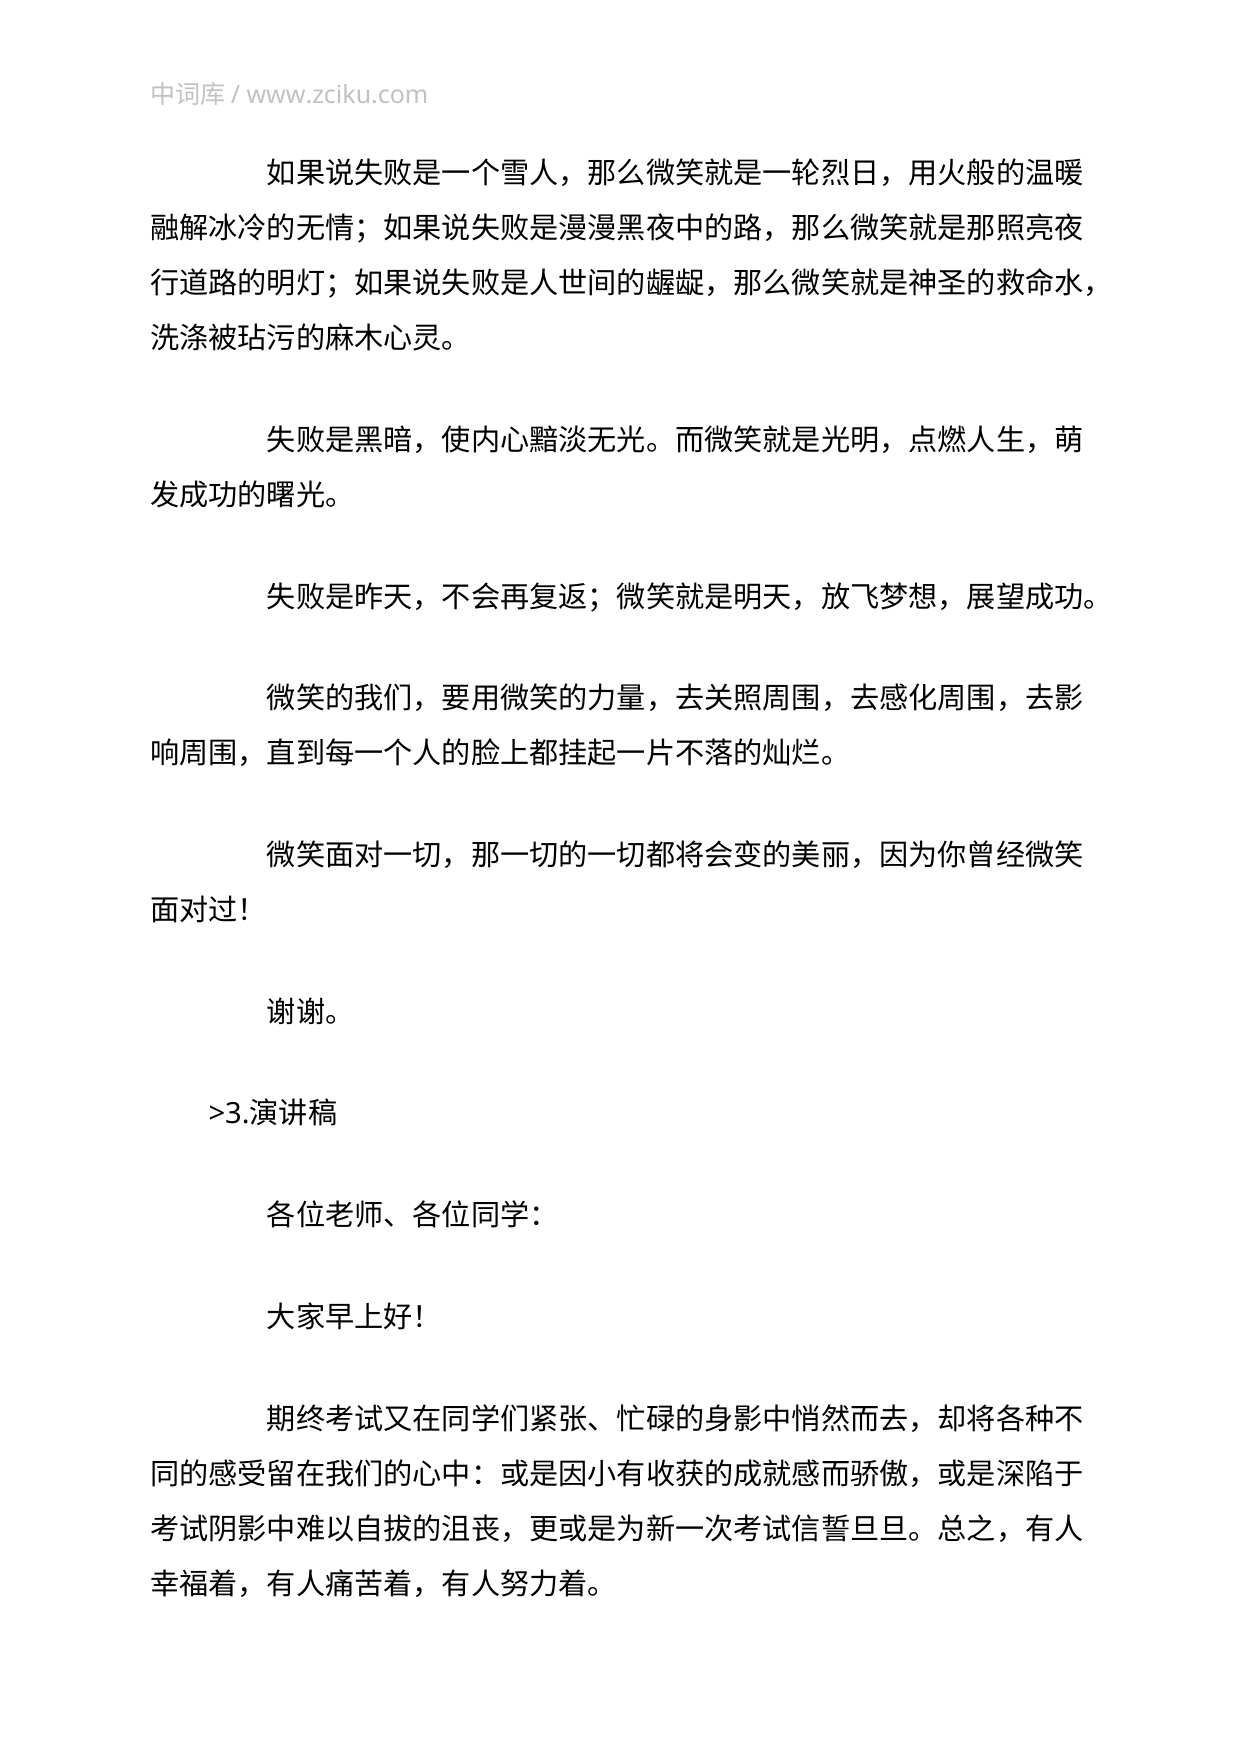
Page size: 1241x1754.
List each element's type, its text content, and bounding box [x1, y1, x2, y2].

text 期终考试又在同学们紧张、忙碌的身影中悄然而去，却将各种不同的感受留在我们的心中：或是因小有收获的成就感而骄傲，或是深陷于考试阴影中难以自拔的沮丧，更或是为新一次考试信誓旦旦。总之，有人幸福着，有人痛苦着，有人努力着。 [150, 1396, 1090, 1602]
text 如果说失败是一个雪人，那么微笑就是一轮烈日，用火般的温暖融解冰冷的无情；如果说失败是漫漫黑夜中的路，那么微笑就是那照亮夜行道路的明灯；如果说失败是人世间的龌龊，那么微笑就是神圣的救命水，洗涤被玷污的麻木心灵。 [150, 150, 1090, 357]
text 失败是昨天，不会再复返；微笑就是明天，放飞梦想，展望成功。 [150, 573, 1090, 615]
text 大家早上好！ [150, 1294, 1090, 1336]
text >3.演讲稿 [150, 1090, 1090, 1132]
text 各位老师、各位同学： [150, 1192, 1090, 1234]
text 谢谢。 [150, 988, 1090, 1031]
text 失败是黑暗，使内心黯淡无光。而微笑就是光明，点燃人生，萌发成功的曙光。 [150, 416, 1090, 514]
text 微笑的我们，要用微笑的力量，去关照周围，去感化周围，去影响周围，直到每一个人的脸上都挂起一片不落的灿烂。 [150, 675, 1090, 772]
text 微笑面对一切，那一切的一切都将会变的美丽，因为你曾经微笑面对过！ [150, 832, 1090, 929]
